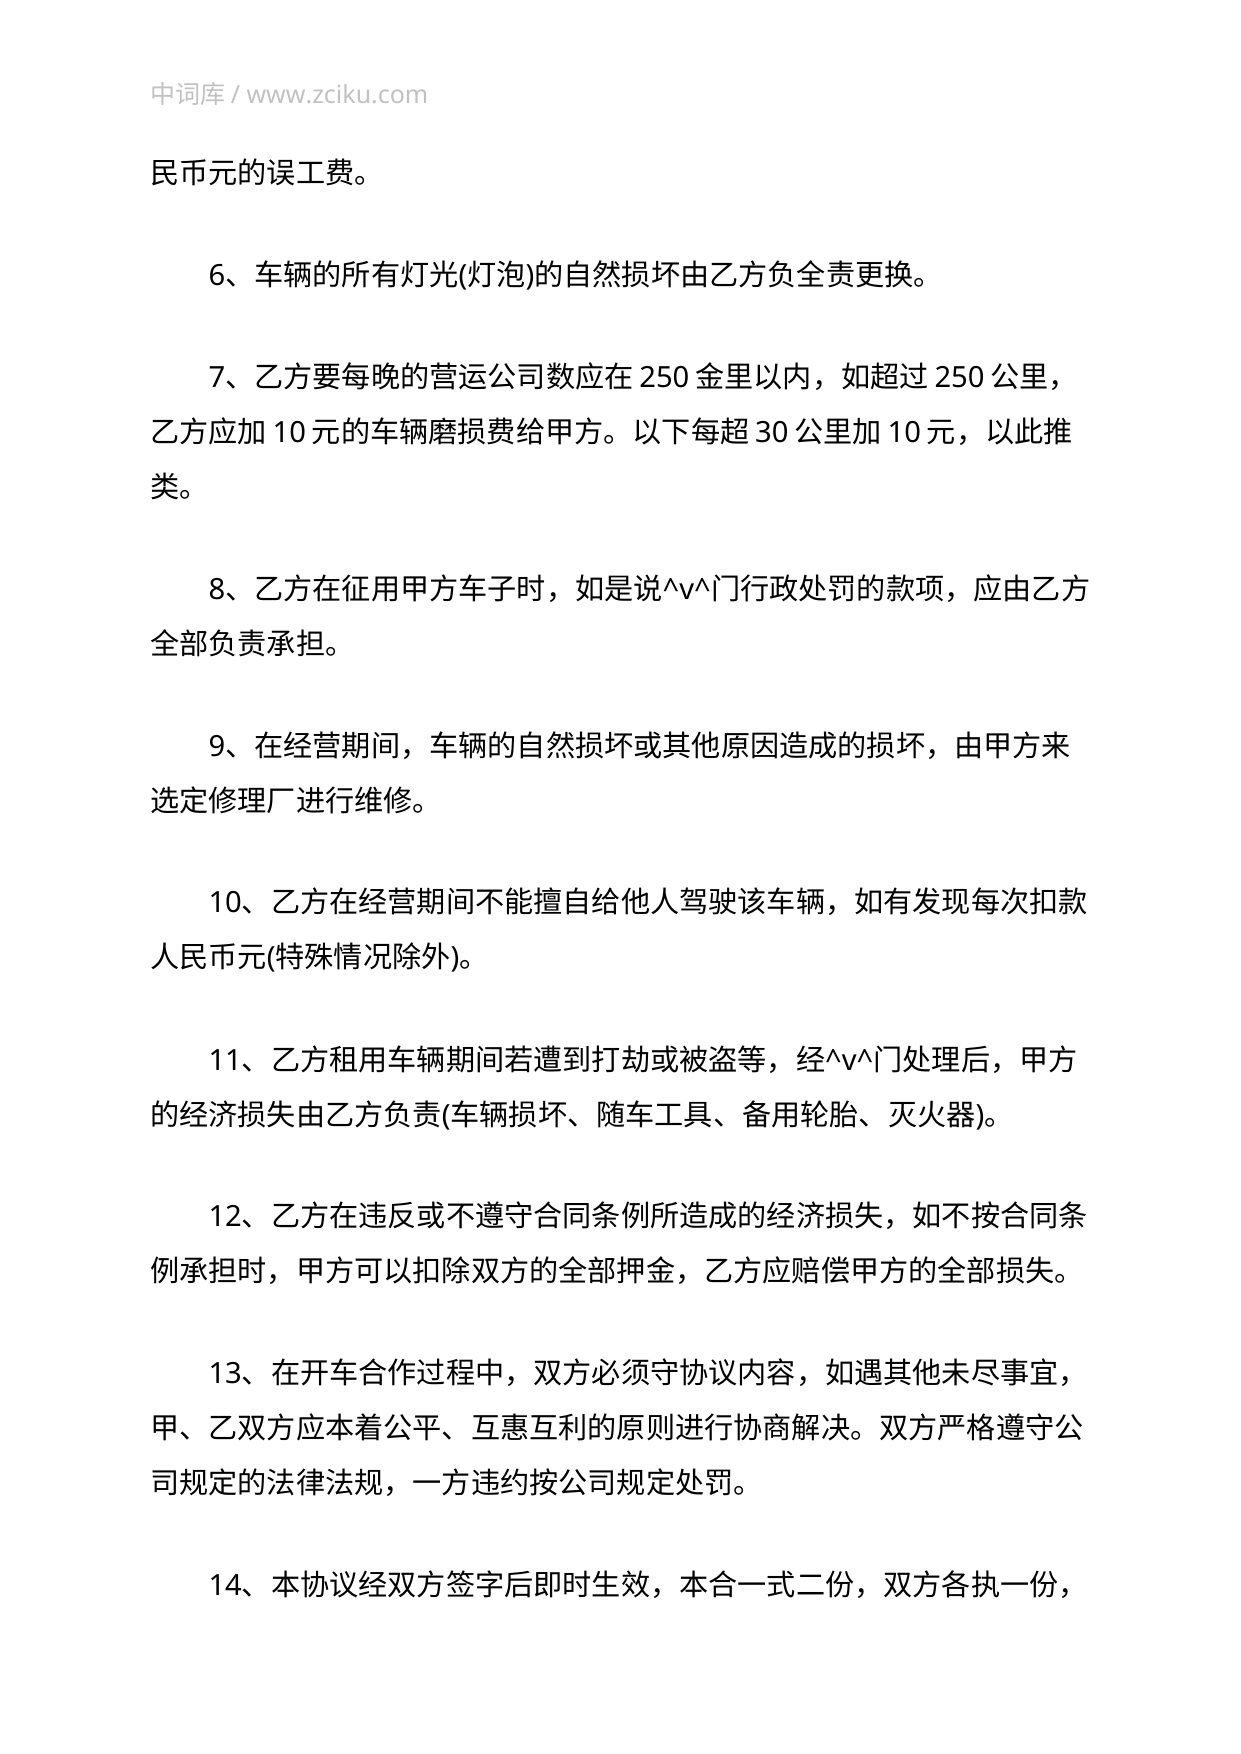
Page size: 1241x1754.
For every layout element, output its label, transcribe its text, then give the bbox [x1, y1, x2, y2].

text 6、车辆的所有灯光(灯泡)的自然损坏由乙方负全责更换。 [150, 252, 1090, 294]
text 8、乙方在征用甲方车子时，如是说^v^门行政处罚的款项，应由乙方全部负责承担。 [150, 566, 1090, 663]
text 7、乙方要每晚的营运公司数应在250金里以内，如超过250公里，乙方应加10元的车辆磨损费给甲方。以下每超30公里加10元，以此推类。 [150, 354, 1090, 506]
text 12、乙方在违反或不遵守合同条例所造成的经济损失，如不按合同条例承担时，甲方可以扣除双方的全部押金，乙方应赔偿甲方的全部损失。 [150, 1193, 1090, 1290]
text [150, 150, 1090, 192]
text 10、乙方在经营期间不能擅自给他人驾驶该车辆，如有发现每次扣款人民币元(特殊情况除外)。 [150, 879, 1090, 976]
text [150, 1561, 1090, 1604]
text 13、在开车合作过程中，双方必须守协议内容，如遇其他未尽事宜，甲、乙双方应本着公平、互惠互利的原则进行协商解决。双方严格遵守公司规定的法律法规，一方违约按公司规定处罚。 [150, 1350, 1090, 1502]
text 9、在经营期间，车辆的自然损坏或其他原因造成的损坏，由甲方来选定修理厂进行维修。 [150, 722, 1090, 819]
text 11、乙方租用车辆期间若遭到打劫或被盗等，经^v^门处理后，甲方的经济损失由乙方负责(车辆损坏、随车工具、备用轮胎、灭火器)。 [150, 1036, 1090, 1133]
